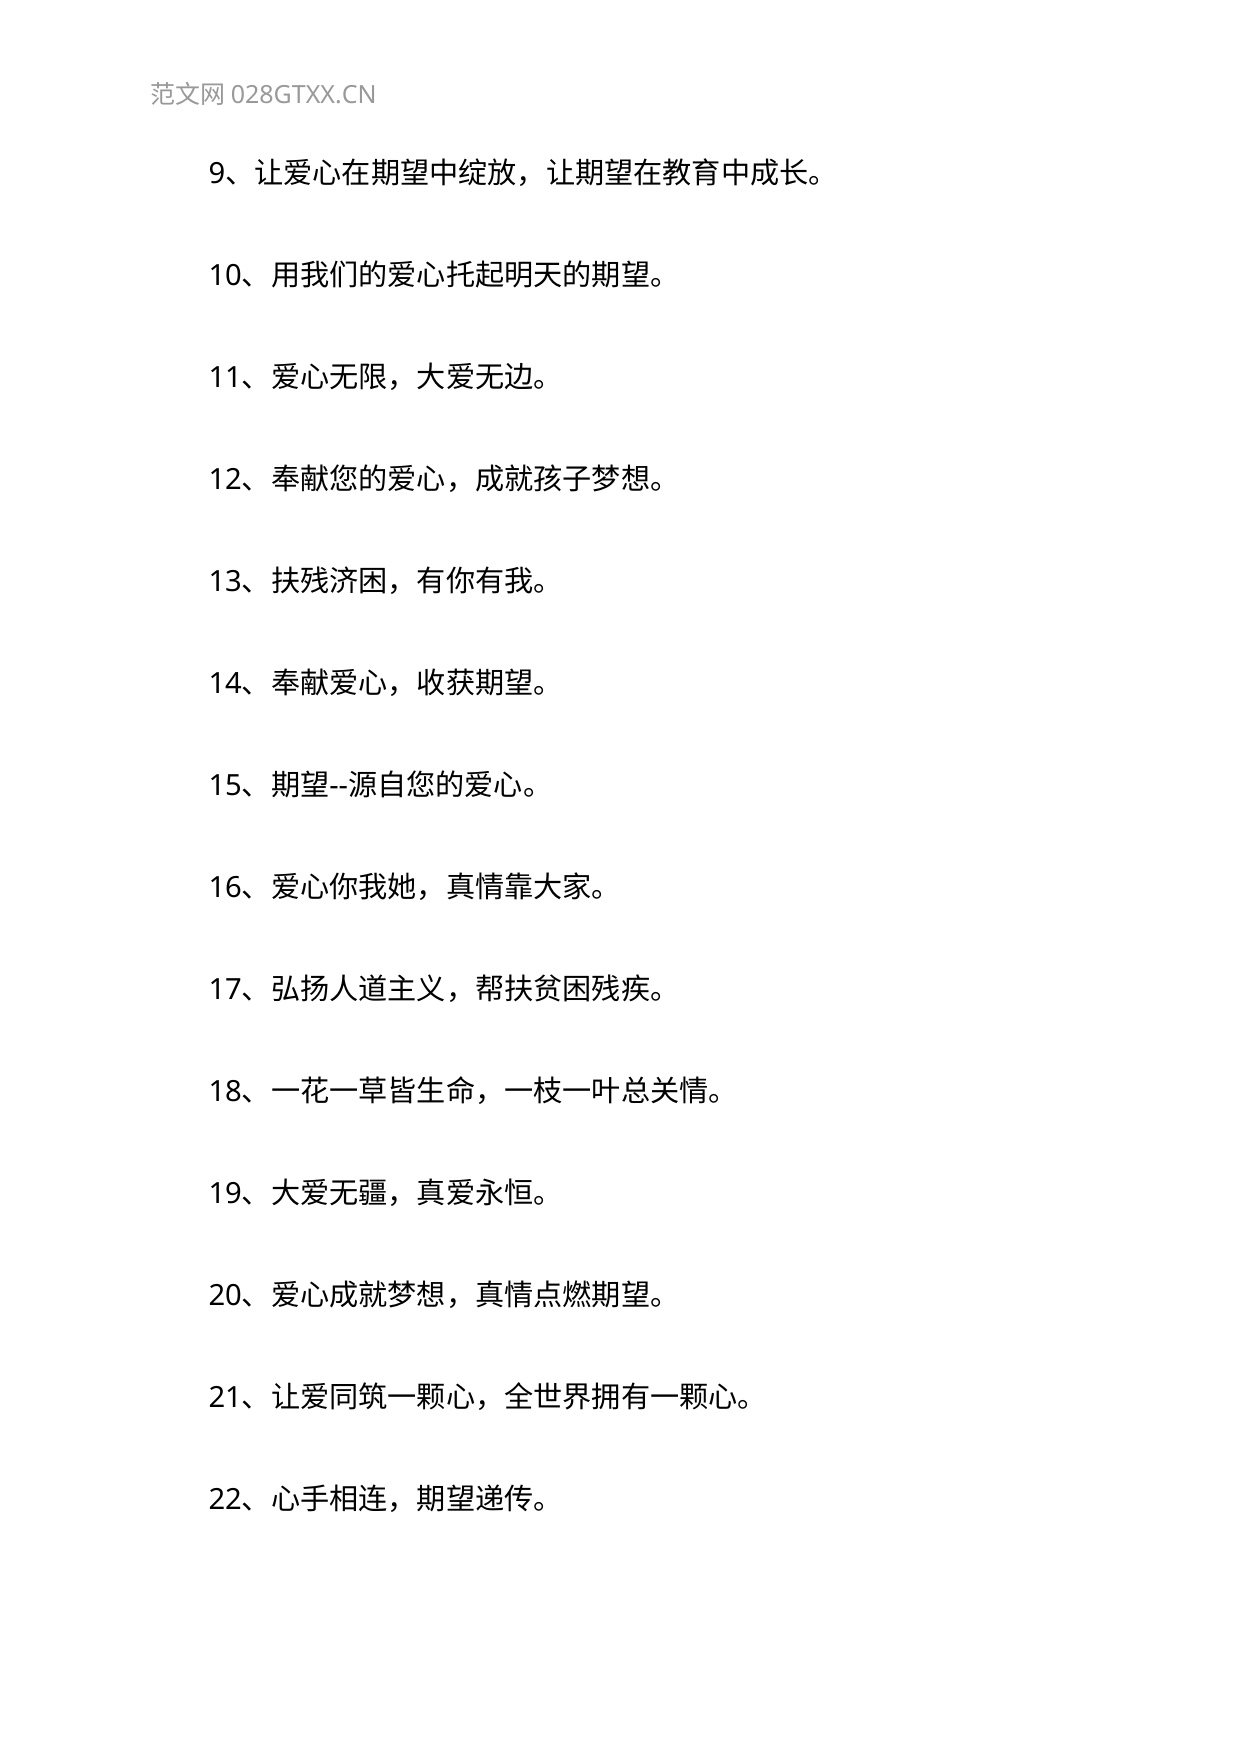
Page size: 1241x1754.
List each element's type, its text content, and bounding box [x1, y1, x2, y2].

text 20、爱心成就梦想，真情点燃期望。 [150, 1272, 1090, 1314]
text 16、爱心你我她，真情靠大家。 [150, 864, 1090, 906]
text 17、弘扬人道主义，帮扶贫困残疾。 [150, 966, 1090, 1008]
text 11、爱心无限，大爱无边。 [150, 354, 1090, 396]
text 14、奉献爱心，收获期望。 [150, 660, 1090, 702]
text 13、扶残济困，有你有我。 [150, 558, 1090, 600]
text 19、大爱无疆，真爱永恒。 [150, 1170, 1090, 1212]
text 22、心手相连，期望递传。 [150, 1476, 1090, 1518]
text 21、让爱同筑一颗心，全世界拥有一颗心。 [150, 1374, 1090, 1416]
text 18、一花一草皆生命，一枝一叶总关情。 [150, 1068, 1090, 1110]
text 10、用我们的爱心托起明天的期望。 [150, 252, 1090, 294]
text 9、让爱心在期望中绽放，让期望在教育中成长。 [150, 150, 1090, 192]
text 12、奉献您的爱心，成就孩子梦想。 [150, 456, 1090, 498]
text 15、期望--源自您的爱心。 [150, 762, 1090, 804]
